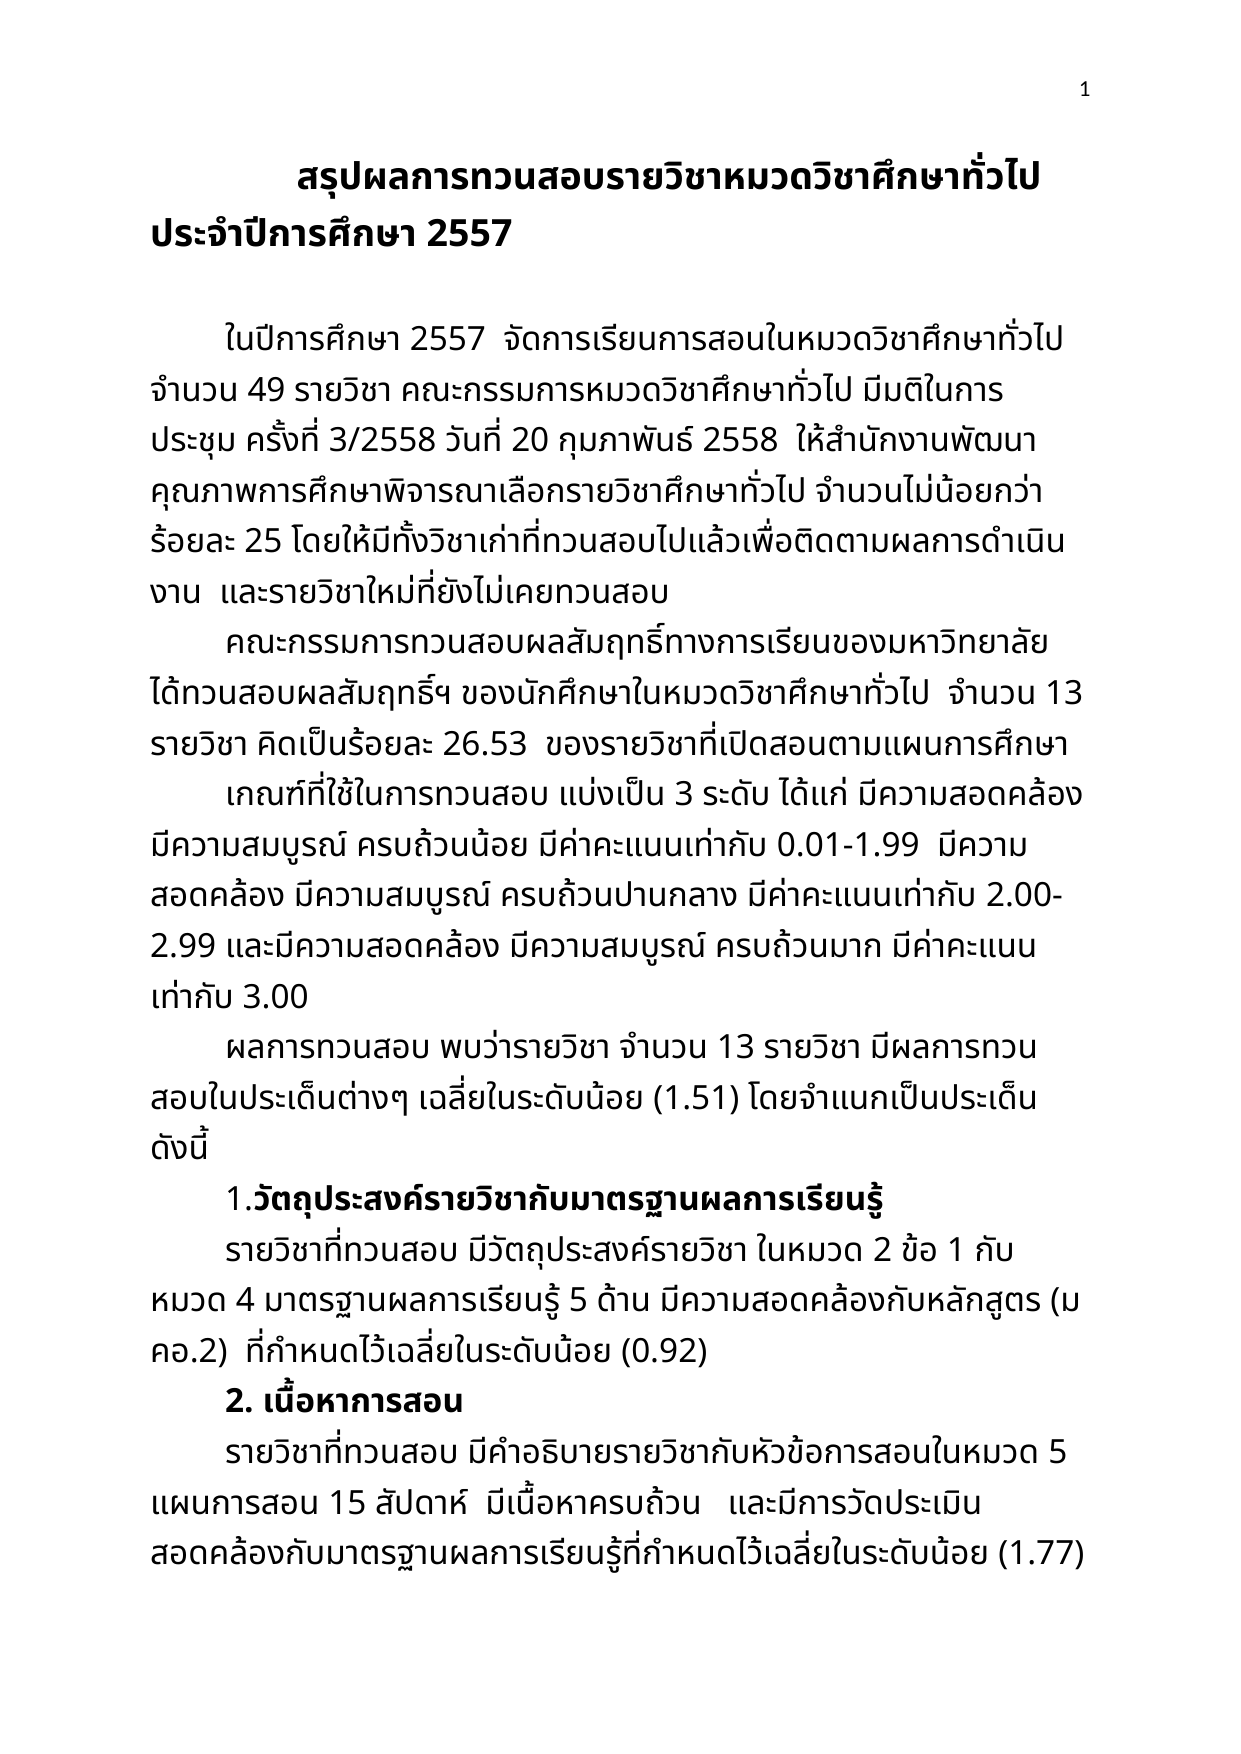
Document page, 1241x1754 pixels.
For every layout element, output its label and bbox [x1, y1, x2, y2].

text [150, 150, 1090, 1580]
